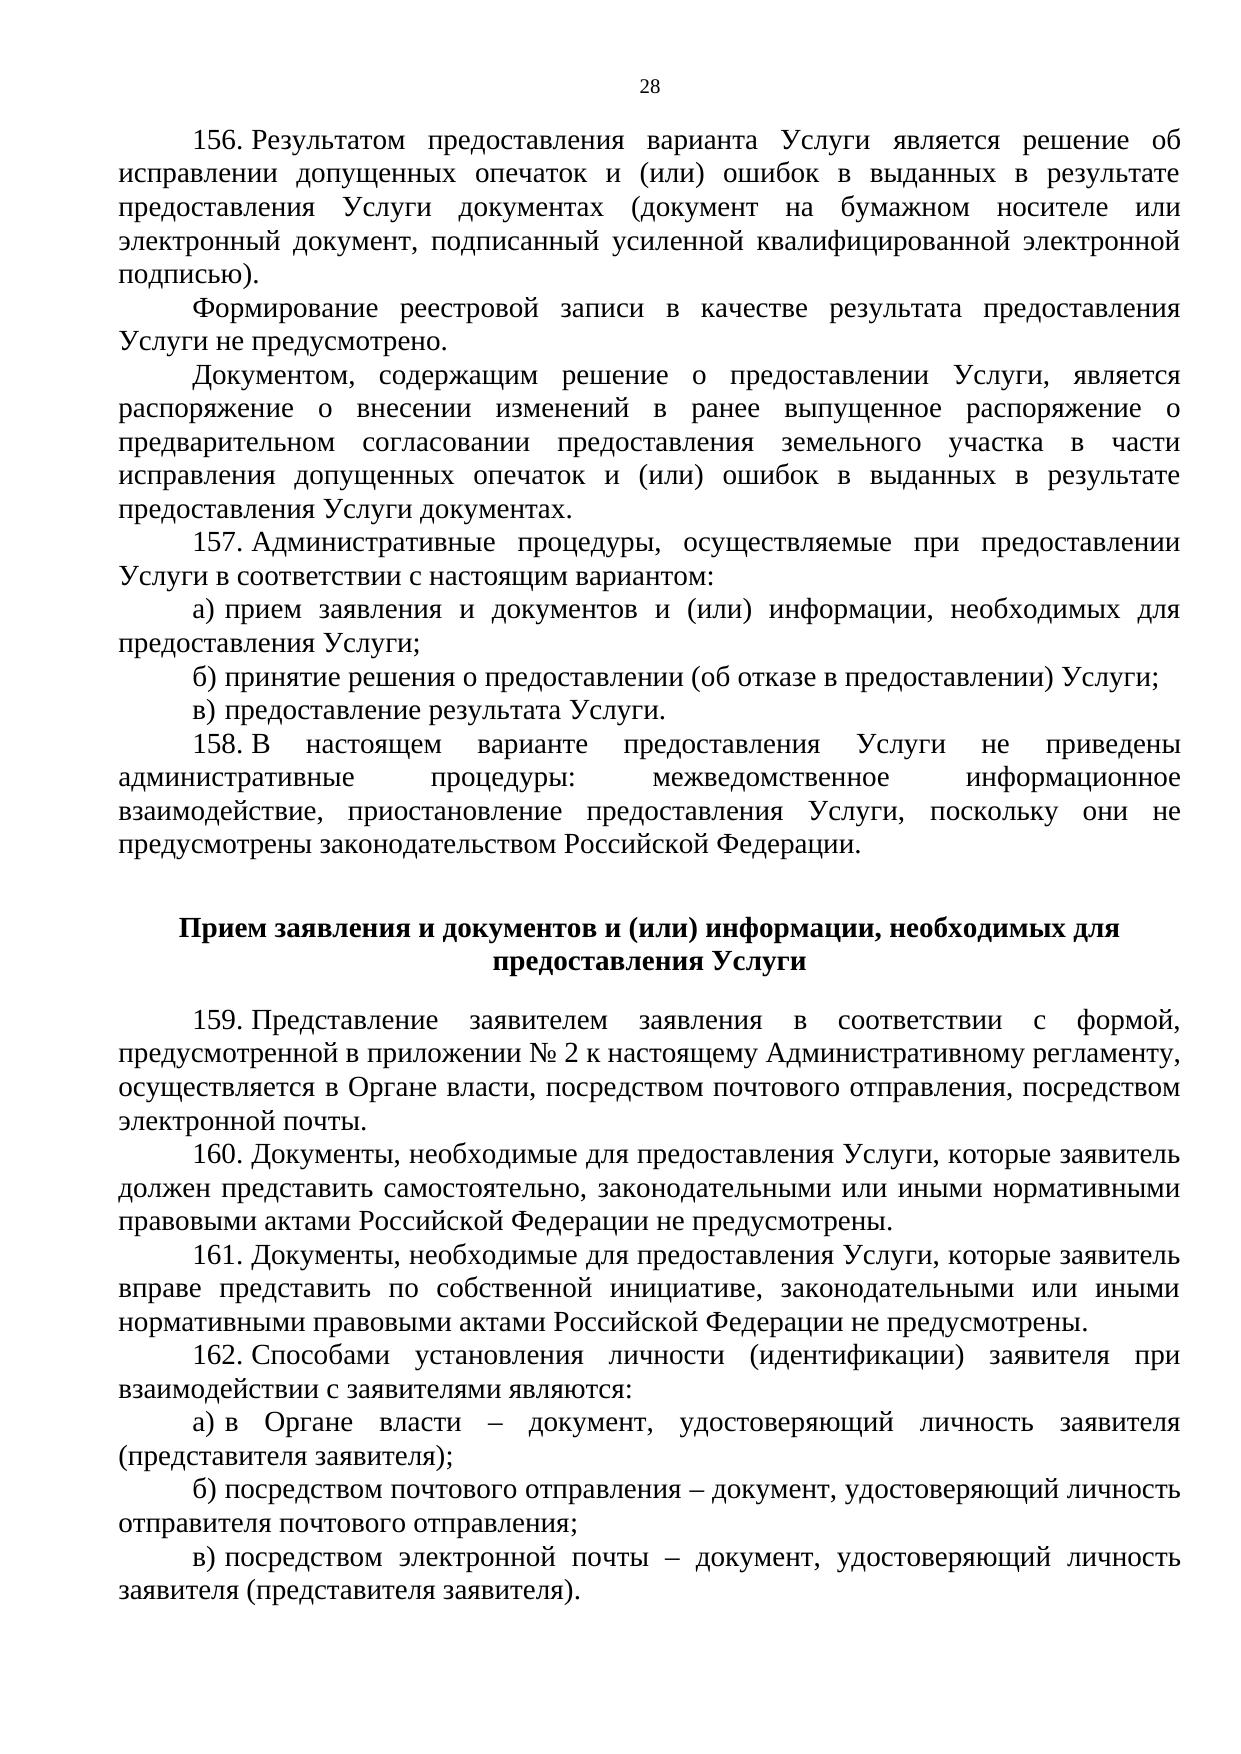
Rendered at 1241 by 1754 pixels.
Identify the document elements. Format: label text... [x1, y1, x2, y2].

text Формирование реестровой записи в качестве результата предоставления Услуги не предусмотрено. [118, 290, 1181, 357]
list в Органе власти – документ, удостоверяющий личность заявителя (представителя заявителя); [118, 1404, 1181, 1472]
list Представление заявителем заявления в соответствии с формой, предусмотренной в приложении № 2 к настоящему Административному регламенту, осуществляется в Органе власти, посредством почтового отправления, посредством электронной почты. [118, 1002, 1181, 1136]
text Документом, содержащим решение о предоставлении Услуги, является распоряжение о внесении изменений в ранее выпущенное распоряжение о предварительном согласовании предоставления земельного участка в части исправления допущенных опечаток и (или) ошибок в выданных в результате предоставления Услуги документах. [118, 357, 1181, 524]
list прием заявления и документов и (или) информации, необходимых для предоставления Услуги; [118, 592, 1181, 659]
list Результатом предоставления варианта Услуги является решение об исправлении допущенных опечаток и (или) ошибок в выданных в результате предоставления Услуги документах (документ на бумажном носителе или электронный документ, подписанный усиленной квалифицированной электронной подписью). [118, 122, 1181, 290]
list Документы, необходимые для предоставления Услуги, которые заявитель должен представить самостоятельно, законодательными или иными нормативными правовыми актами Российской Федерации не предусмотрены. [118, 1136, 1181, 1237]
list посредством электронной почты – документ, удостоверяющий личность заявителя (представителя заявителя). [118, 1539, 1181, 1606]
text Прием заявления и документов и (или) информации, необходимых для предоставления Услуги [118, 910, 1181, 977]
list посредством почтового отправления – документ, удостоверяющий личность отправителя почтового отправления; [118, 1472, 1181, 1539]
list предоставление результата Услуги. [118, 692, 1181, 726]
list В настоящем варианте предоставления Услуги не приведены административные процедуры: межведомственное информационное взаимодействие, приостановление предоставления Услуги, поскольку они не предусмотрены законодательством Российской Федерации. [118, 726, 1181, 860]
list Способами установления личности (идентификации) заявителя при взаимодействии с заявителями являются: [118, 1337, 1181, 1404]
list принятие решения о предоставлении (об отказе в предоставлении) Услуги; [118, 659, 1181, 692]
list Административные процедуры, осуществляемые при предоставлении Услуги в соответствии с настоящим вариантом: [118, 524, 1181, 592]
list Документы, необходимые для предоставления Услуги, которые заявитель вправе представить по собственной инициативе, законодательными или иными нормативными правовыми актами Российской Федерации не предусмотрены. [118, 1237, 1181, 1337]
